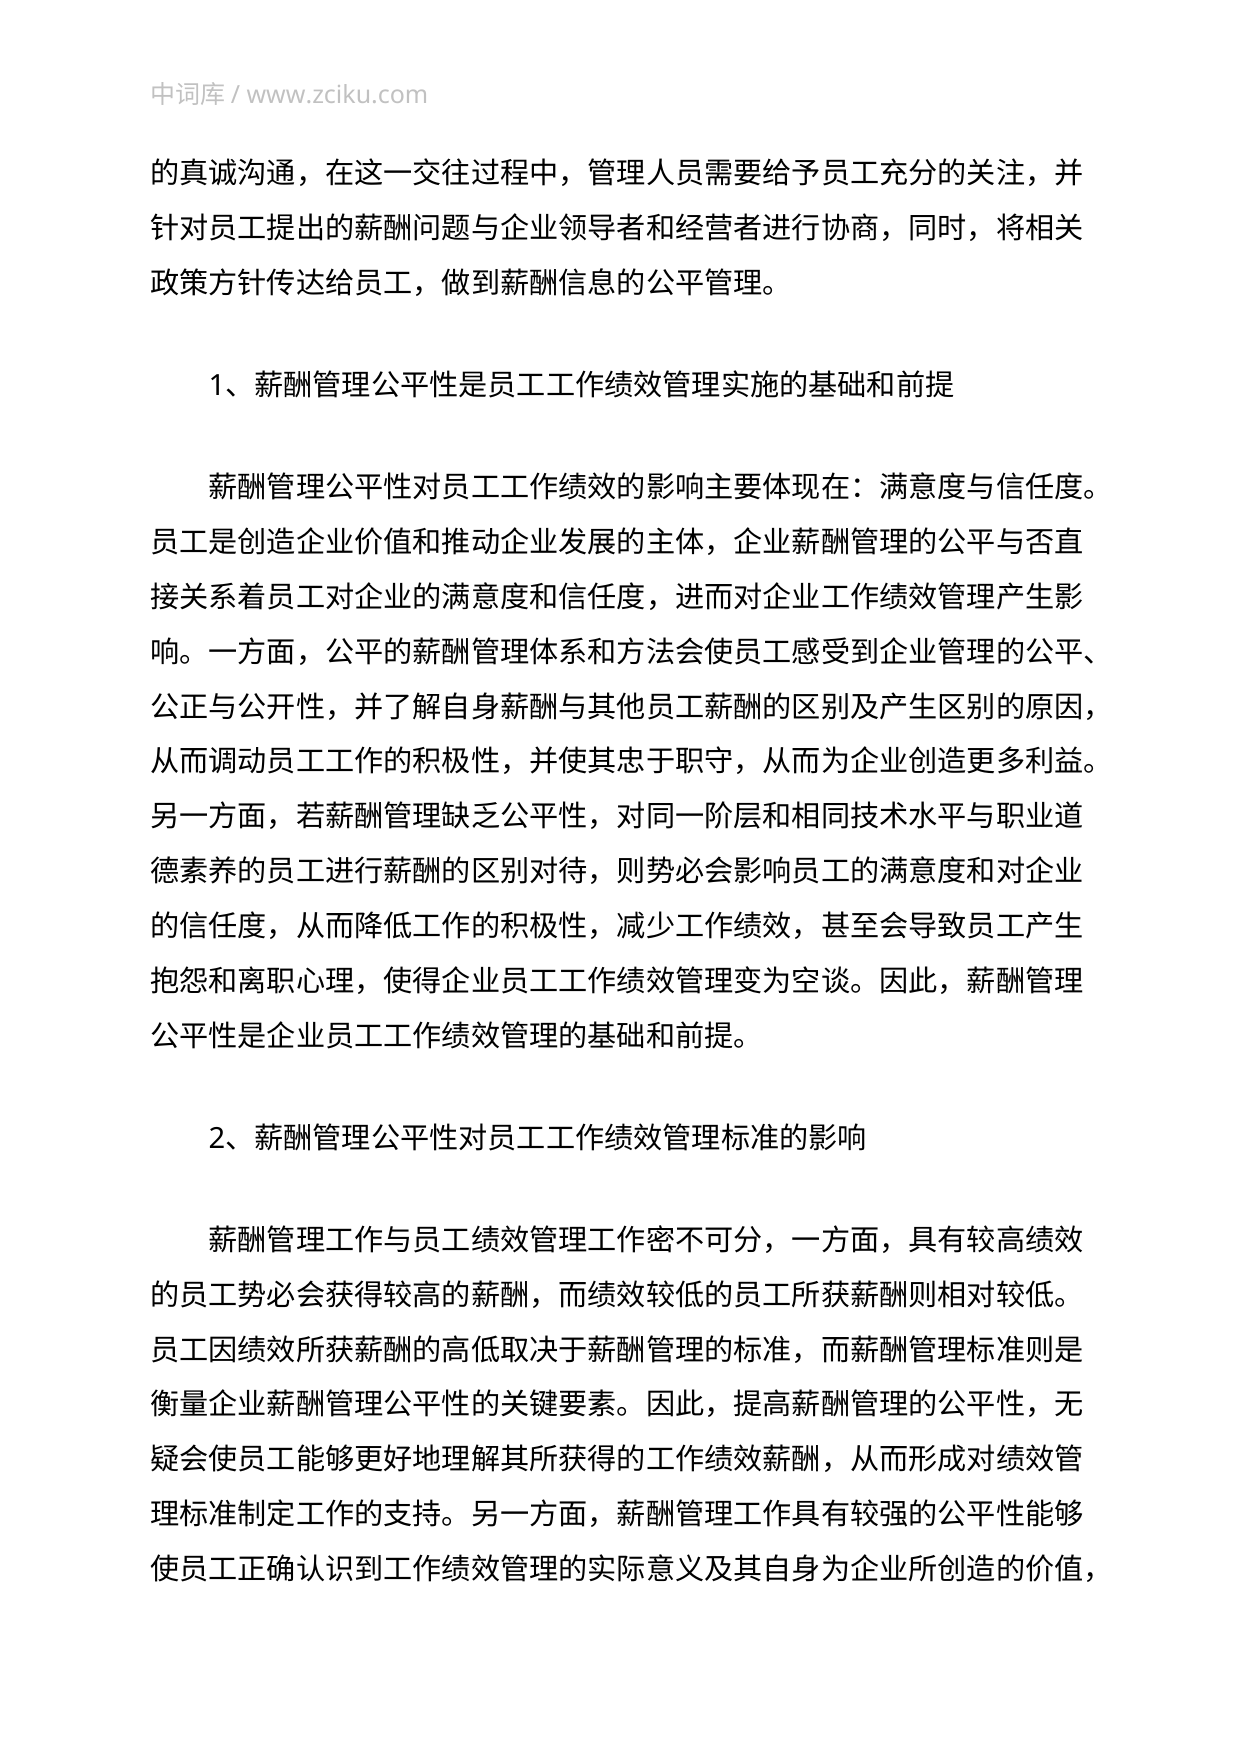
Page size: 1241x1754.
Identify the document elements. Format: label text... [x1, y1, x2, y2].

text 1、薪酬管理公平性是员工工作绩效管理实施的基础和前提 [150, 362, 1090, 404]
text 2、薪酬管理公平性对员工工作绩效管理标准的影响 [150, 1114, 1090, 1157]
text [150, 1216, 1090, 1588]
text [150, 150, 1090, 302]
text 薪酬管理公平性对员工工作绩效的影响主要体现在：满意度与信任度。员工是创造企业价值和推动企业发展的主体，企业薪酬管理的公平与否直接关系着员工对企业的满意度和信任度，进而对企业工作绩效管理产生影响。一方面，公平的薪酬管理体系和方法会使员工感受到企业管理的公平、公正与公开性，并了解自身薪酬与其他员工薪酬的区别及产生区别的原因，从而调动员工工作的积极性，并使其忠于职守，从而为企业创造更多利益。另一方面，若薪酬管理缺乏公平性，对同一阶层和相同技术水平与职业道德素养的员工进行薪酬的区别对待，则势必会影响员工的满意度和对企业的信任度，从而降低工作的积极性，减少工作绩效，甚至会导致员工产生抱怨和离职心理，使得企业员工工作绩效管理变为空谈。因此，薪酬管理公平性是企业员工工作绩效管理的基础和前提。 [150, 463, 1090, 1055]
